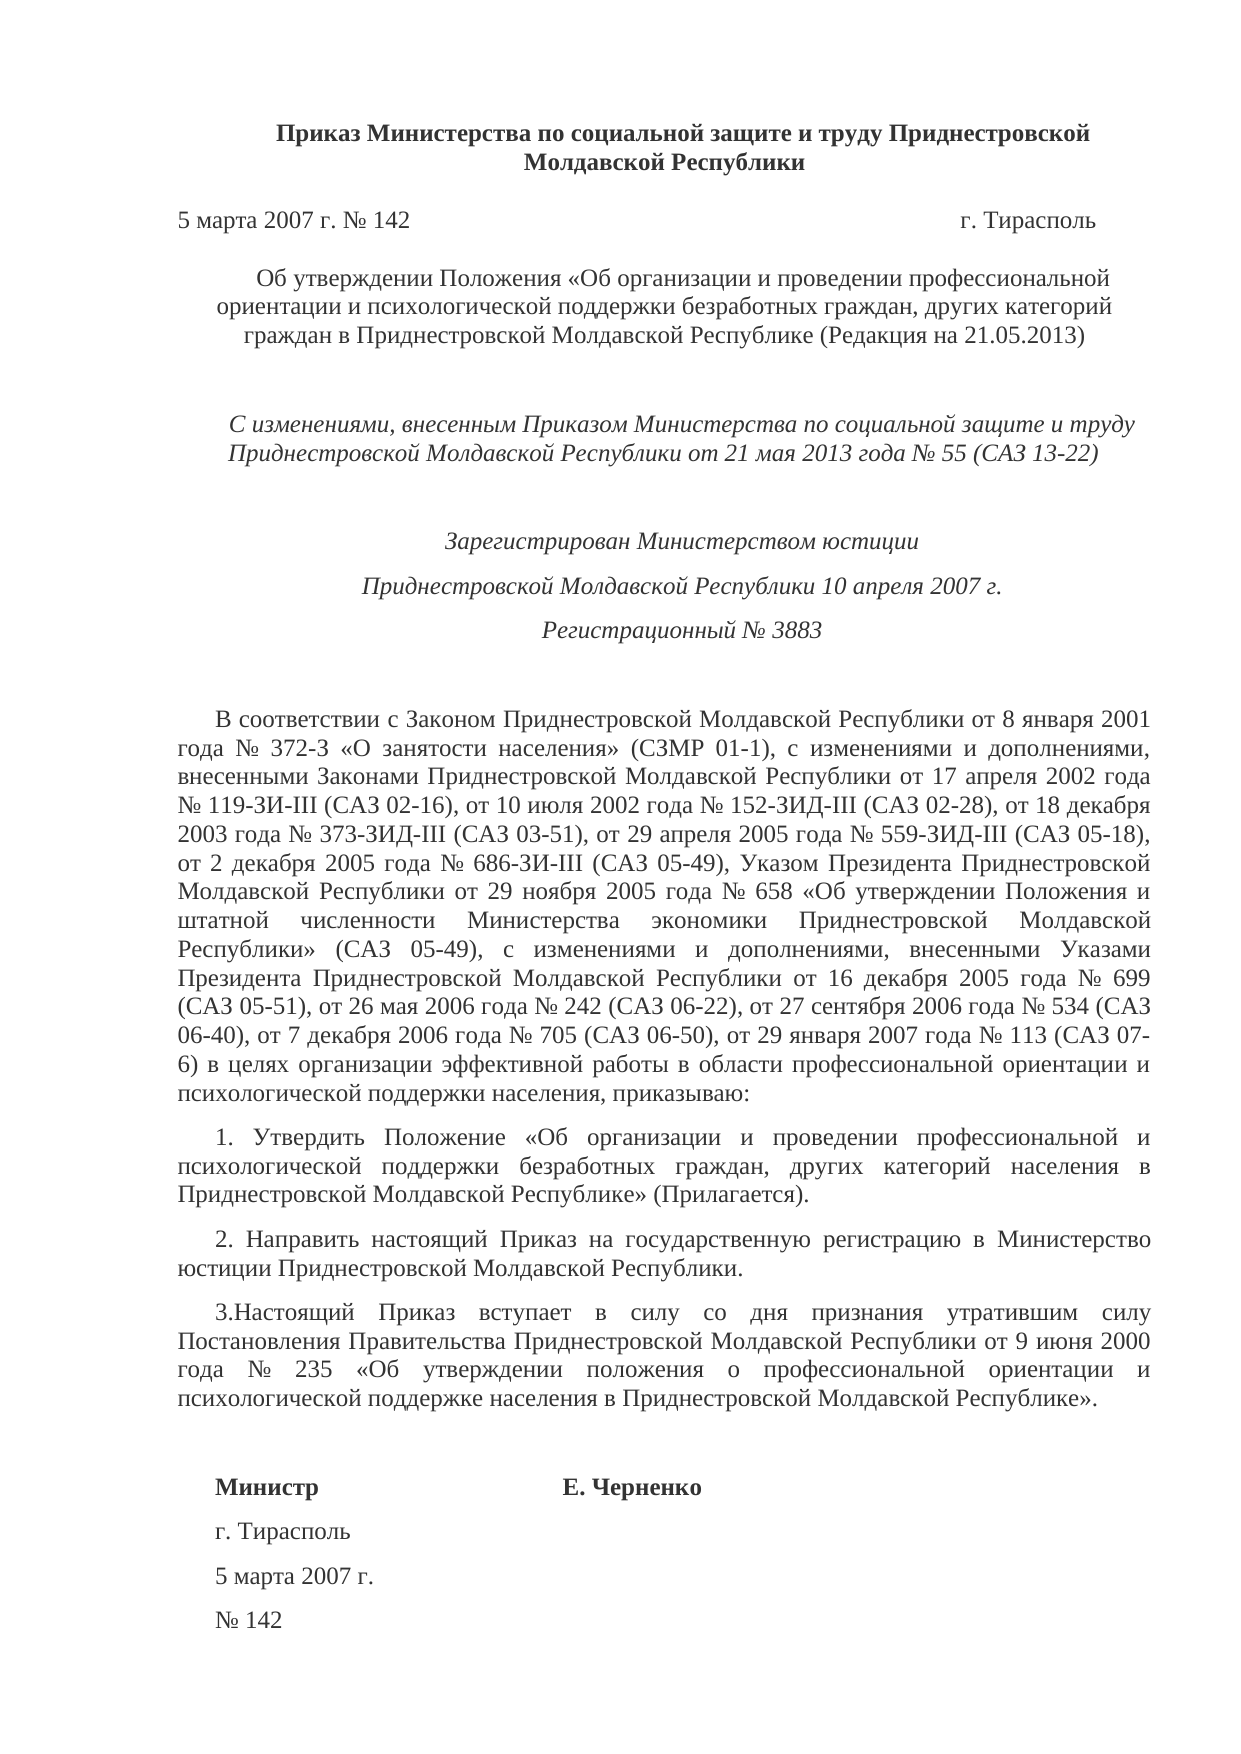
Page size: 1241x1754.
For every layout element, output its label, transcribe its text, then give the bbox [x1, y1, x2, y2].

text 5 марта 2007 г. № 142 г. Тирасполь [177, 205, 1152, 233]
text Регистрационный № 3883 [177, 615, 1152, 644]
text Приднестровской Молдавской Республики 10 апреля 2007 г. [177, 571, 1152, 599]
text 5 марта 2007 г. [177, 1561, 1152, 1589]
text В соответствии с Законом Приднестровской Молдавской Республики от 8 января 2001 года № 372-З «О занятости населения» (СЗМР 01-1), с изменениями и дополнениями, внесенными Законами Приднестровской Молдавской Республики от 17 апреля 2002 года № 119-ЗИ-III (САЗ 02-16), от 10 июля 2002 года № 152-ЗИД-III (САЗ 02-28), от 18 декабря 2003 года № 373-ЗИД-III (САЗ 03-51), от 29 апреля 2005 года № 559-ЗИД-III (САЗ 05-18), от 2 декабря 2005 года № 686-ЗИ-III (САЗ 05-49), Указом Президента Приднестровской Молдавской Республики от 29 ноября 2005 года № 658 «Об утверждении Положения и штатной численности Министерства экономики Приднестровской Молдавской Республики» (САЗ 05-49), с изменениями и дополнениями, внесенными Указами Президента Приднестровской Молдавской Республики от 16 декабря 2005 года № 699 (САЗ 05-51), от 26 мая 2006 года № 242 (САЗ 06-22), от 27 сентября 2006 года № 534 (САЗ 06-40), от 7 декабря 2006 года № 705 (САЗ 06-50), от 29 января 2007 года № 113 (САЗ 07-6) в целях организации эффективной работы в области профессиональной ориентации и психологической поддержки населения, приказываю: [177, 704, 1152, 1106]
text 2. Направить настоящий Приказ на государственную регистрацию в Министерство юстиции Приднестровской Молдавской Республики. [177, 1224, 1152, 1281]
text С изменениями, внесенным Приказом Министерства по социальной защите и труду Приднестровской Молдавской Республики от 21 мая 2013 года № 55 (САЗ 13-22) [177, 409, 1152, 466]
text Об утверждении Положения «Об организации и проведении профессиональной ориентации и психологической поддержки безработных граждан, других категорий граждан в Приднестровской Молдавской Республике (Редакция на 21.05.2013) [177, 263, 1152, 349]
text 3.Настоящий Приказ вступает в силу со дня признания утратившим силу Постановления Правительства Приднестровской Молдавской Республики от 9 июня 2000 года № 235 «Об утверждении положения о профессиональной ориентации и психологической поддержке населения в Приднестровской Молдавской Республике». [177, 1297, 1152, 1412]
text 1. Утвердить Положение «Об организации и проведении профессиональной и психологической поддержки безработных граждан, других категорий населения в Приднестровской Молдавской Республике» (Прилагается). [177, 1122, 1152, 1208]
text № 142 [177, 1605, 1152, 1634]
text Приказ Министерства по социальной защите и труду Приднестровской Молдавской Республики [177, 118, 1152, 176]
text Министр Е. Черненко [177, 1472, 1152, 1501]
text Зарегистрирован Министерством юстиции [177, 526, 1152, 555]
text г. Тирасполь [177, 1516, 1152, 1545]
